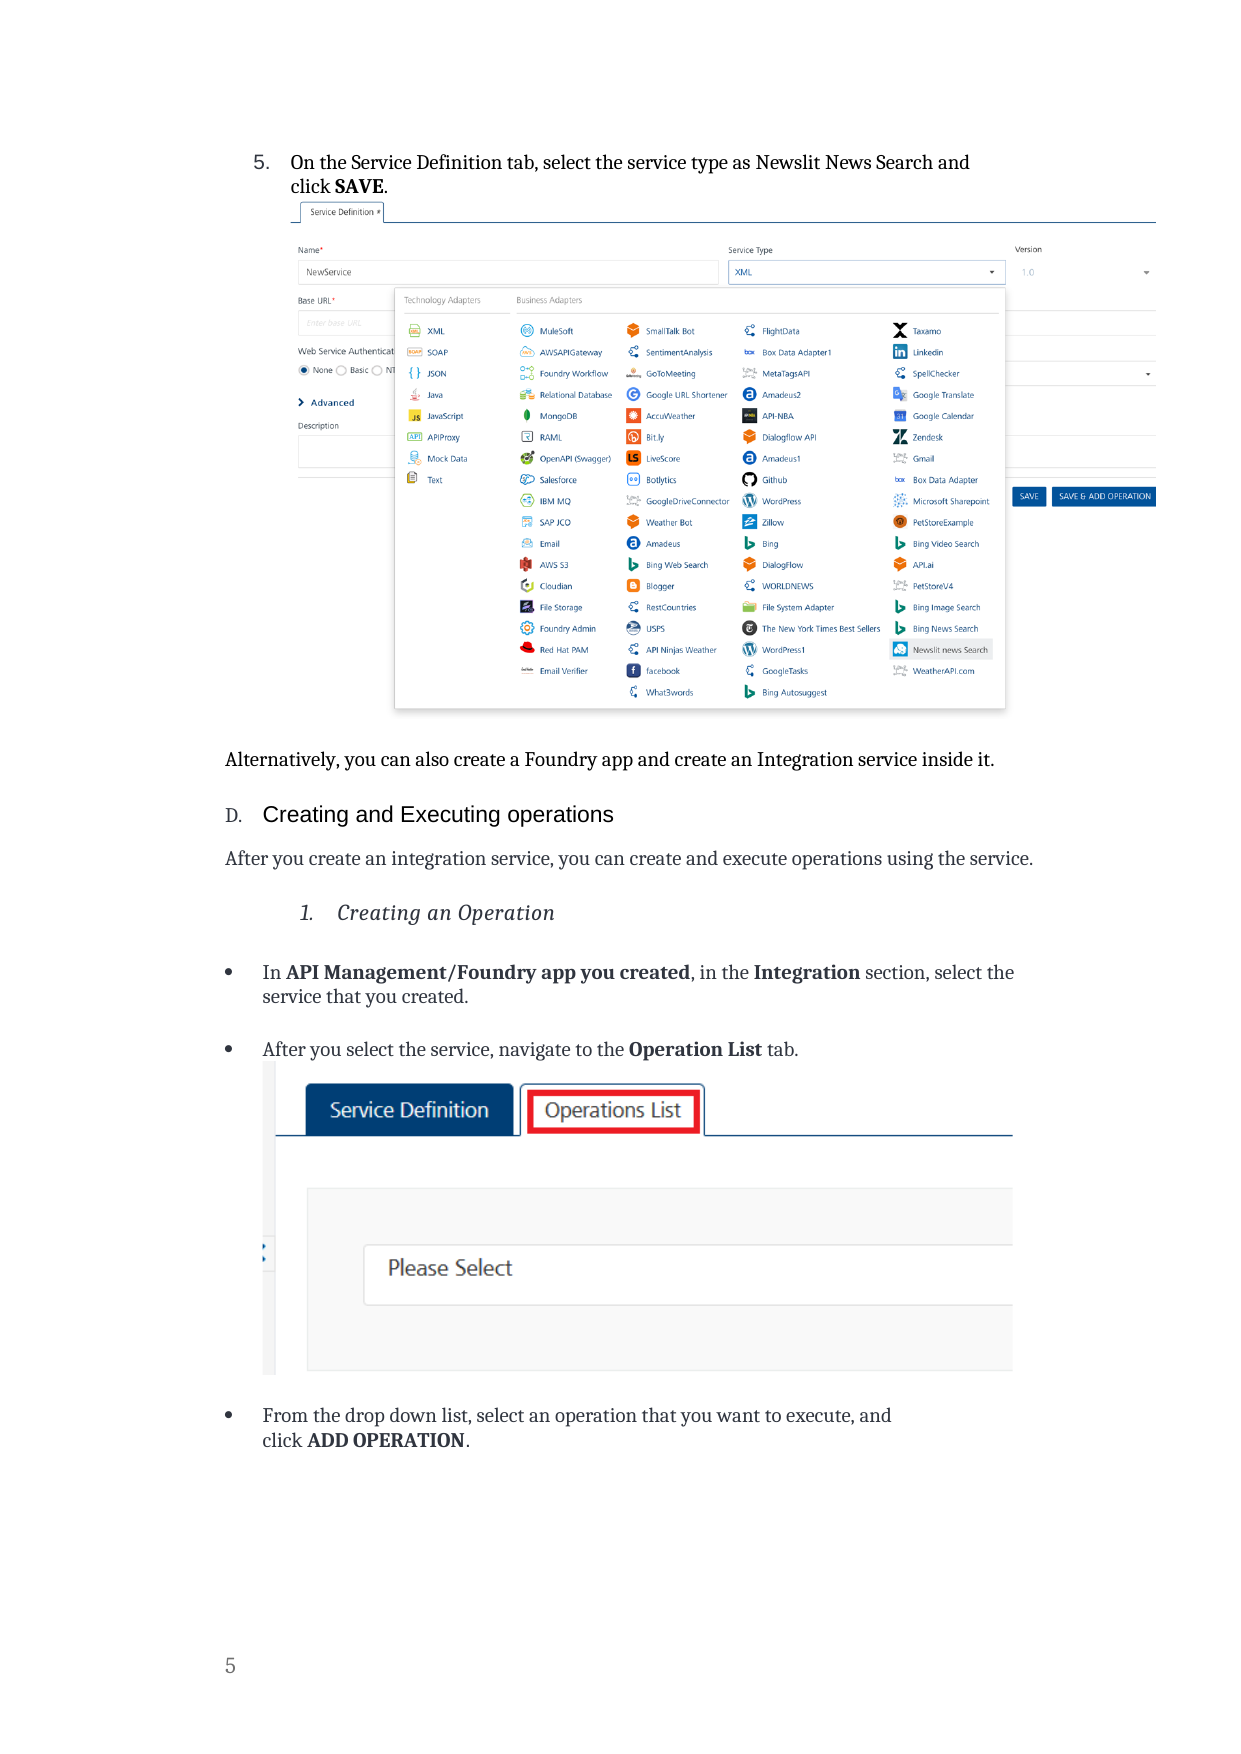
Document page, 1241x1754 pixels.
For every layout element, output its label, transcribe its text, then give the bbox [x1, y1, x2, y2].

text After you create an integration service, you can create and execute operations using the service. [225, 846, 1053, 870]
text Alternatively, you can also create a Foundry app and create an Integration service inside it. [225, 748, 1053, 772]
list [225, 1403, 1053, 1452]
picture [262, 1061, 1013, 1375]
picture [290, 198, 1156, 719]
list In API Management/Foundry app you created, in the Integration section, select the service that you created. [225, 961, 1053, 1009]
subtitle Creating an Operation [300, 900, 1053, 926]
subtitle Creating and Executing operations [225, 801, 1053, 828]
